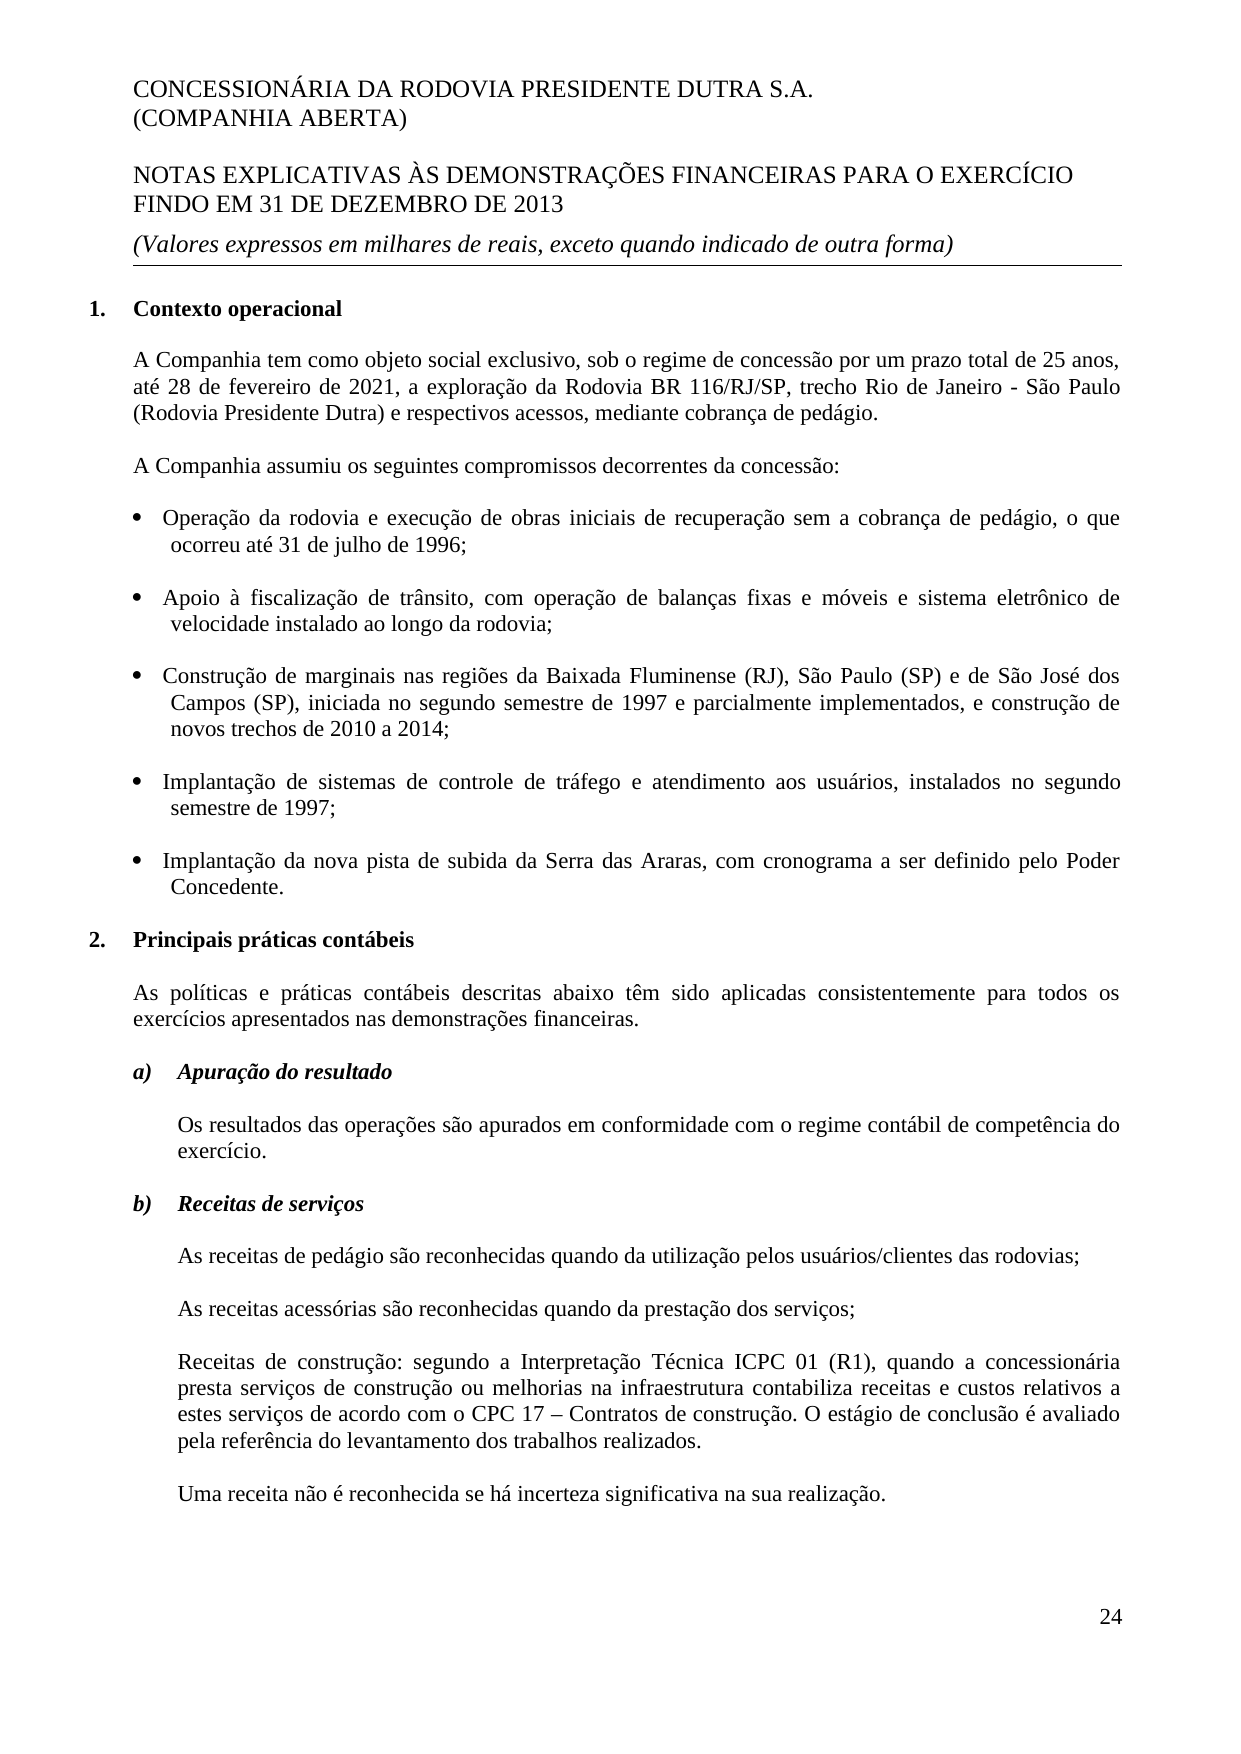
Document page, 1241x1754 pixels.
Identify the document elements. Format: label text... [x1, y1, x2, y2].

list Apoio à fiscalização de trânsito, com operação de balanças fixas e móveis e sistema eletrônico de velocidade instalado ao longo da rodovia; [133, 583, 1122, 636]
list Apuração do resultado [133, 1058, 1122, 1084]
subtitle Contexto operacional [88, 295, 1122, 321]
text A Companhia assumiu os seguintes compromissos decorrentes da concessão: [133, 452, 1122, 478]
text Uma receita não é reconhecida se há incerteza significativa na sua realização. [177, 1479, 1122, 1506]
text Receitas de construção: segundo a Interpretação Técnica ICPC 01 (R1), quando a concessionária presta serviços de construção ou melhorias na infraestrutura contabiliza receitas e custos relativos a estes serviços de acordo com o CPC 17 – Contratos de construção. O estágio de conclusão é avaliado pela referência do levantamento dos trabalhos realizados. [177, 1348, 1122, 1453]
list Construção de marginais nas regiões da Baixada Fluminense (RJ), São Paulo (SP) e de São José dos Campos (SP), iniciada no segundo semestre de 1997 e parcialmente implementados, e construção de novos trechos de ; [133, 663, 1122, 742]
list Operação da rodovia e execução de obras iniciais de recuperação sem a cobrança de pedágio, o que ocorreu até 31 de julho de 1996; [133, 504, 1122, 557]
subtitle Principais práticas contábeis [88, 926, 1122, 952]
text A Companhia tem como objeto social exclusivo, sob o regime de concessão por um prazo total de 25 anos, até 28 de fevereiro de exploração da Rodovia BR 116/RJ/SP, trecho Rio de Janeiro - São Paulo (Rodovia Presidente Dutra) e respectivos acessos, mediante cobrança de pedágio. [133, 346, 1122, 425]
text As receitas de pedágio são reconhecidas quando da utilização pelos usuários/clientes das rodovias; [177, 1242, 1122, 1269]
list Receitas de serviços [133, 1190, 1122, 1216]
list Implantação da nova pista de subida da Serra das Araras, com cronograma a ser definido pelo Poder Concedente. [133, 847, 1122, 900]
list Implantação de sistemas de controle de tráfego e atendimento aos usuários, instalados no segundo semestre de 1997; [133, 768, 1122, 821]
text As receitas acessórias são reconhecidas quando da prestação dos serviços; [177, 1295, 1122, 1321]
text Os resultados das operações são apurados em conformidade com o regime contábil de competência do exercício. [177, 1111, 1122, 1163]
text As políticas e práticas contábeis descritas abaixo têm sido aplicadas consistentemente para todos os exercícios apresentados nas demonstrações financeiras. [133, 979, 1122, 1032]
